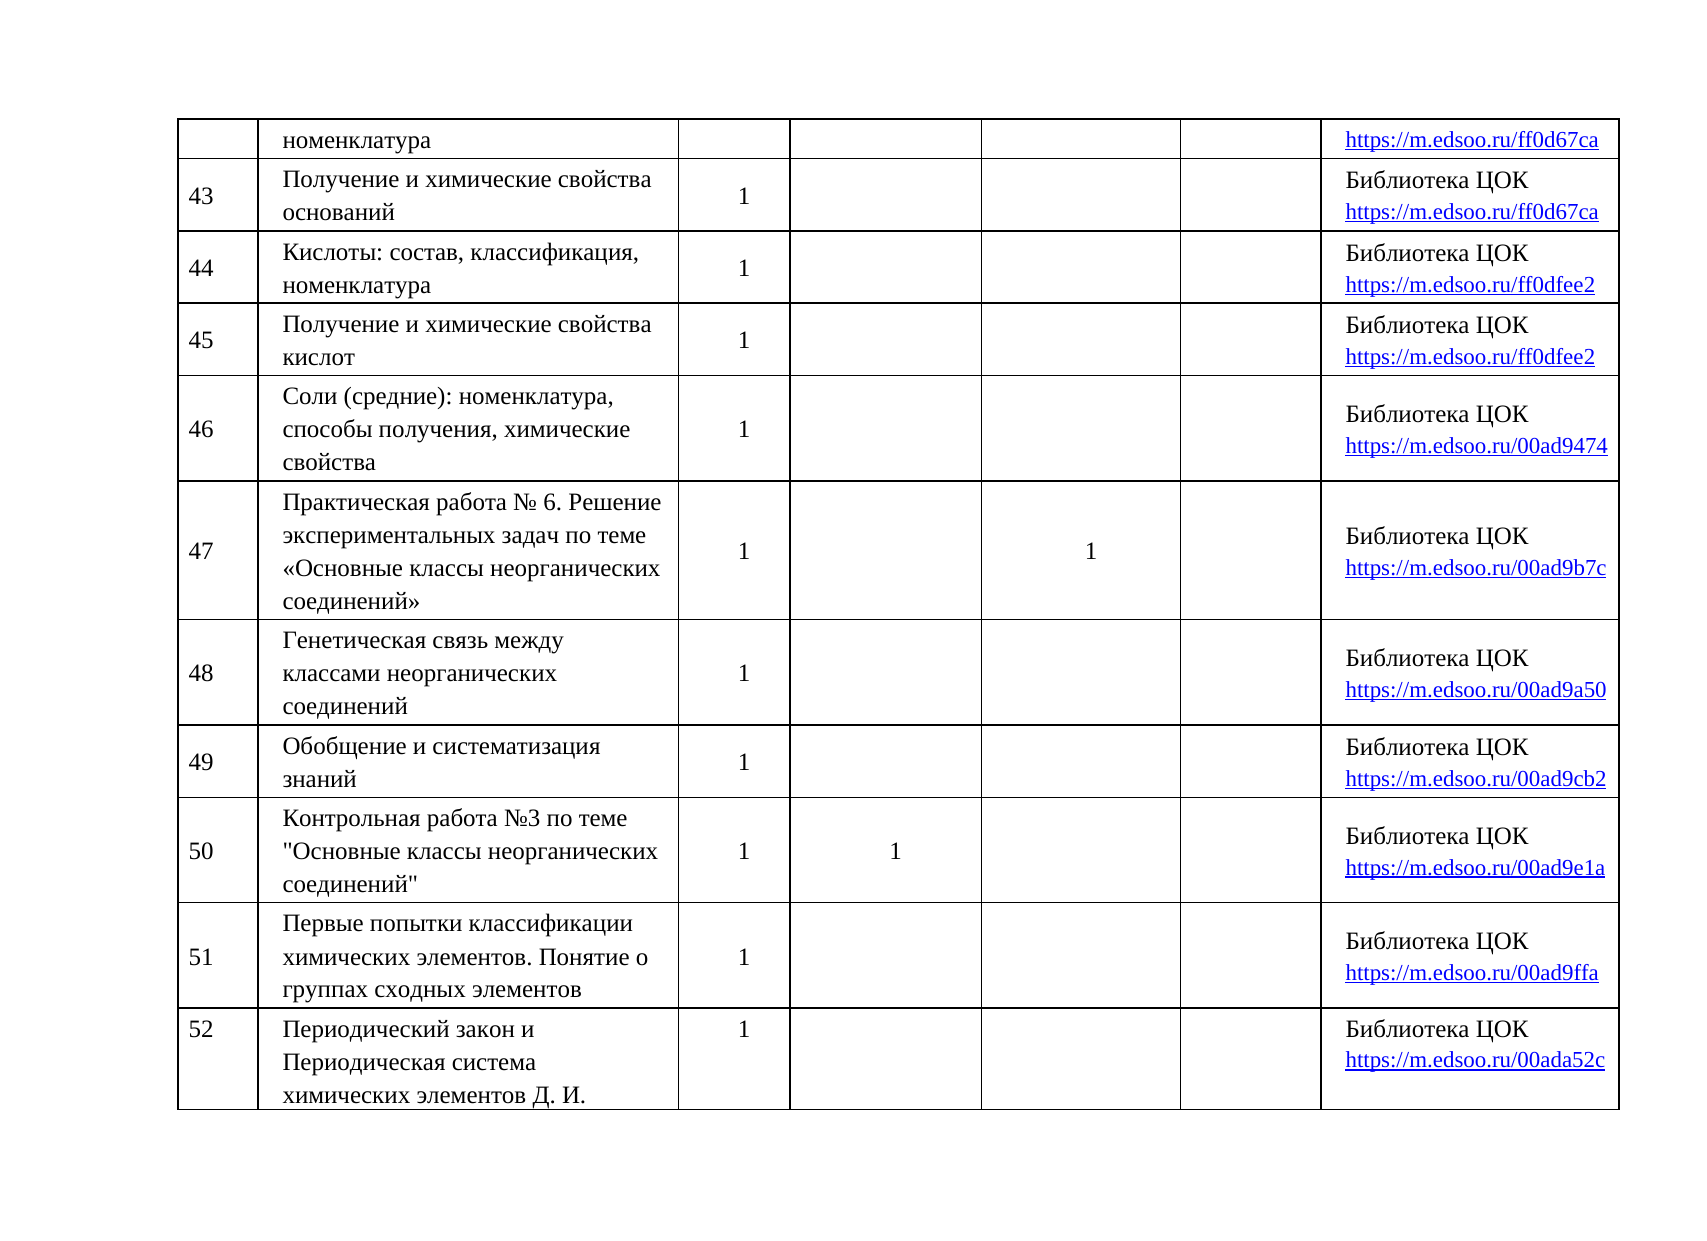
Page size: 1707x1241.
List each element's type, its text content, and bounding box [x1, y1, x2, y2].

table_cell 1 [679, 159, 789, 230]
table_cell Библиотека ЦОК https://m.edsoo.ru/00ad9ffa [1322, 903, 1618, 1007]
table_cell Соли (средние): номенклатура, способы получения, химические свойства [259, 376, 678, 480]
table_cell Генетическая связь между классами неорганических соединений [259, 620, 678, 724]
table_cell [982, 120, 1180, 157]
table_cell [791, 304, 981, 375]
table_cell Первые попытки классификации химических элементов. Понятие о группах сходных элементов [259, 903, 678, 1007]
table_cell Библиотека ЦОК https://m.edsoo.ru/00ad9b7c [1322, 482, 1618, 618]
table_cell [982, 726, 1180, 796]
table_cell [1322, 1009, 1618, 1109]
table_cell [1322, 120, 1618, 157]
table_cell 48 [179, 620, 257, 724]
table_cell [1181, 159, 1320, 230]
table_cell [982, 376, 1180, 480]
table_cell 47 [179, 482, 257, 618]
table_cell [982, 232, 1180, 302]
table_cell Обобщение и систематизация знаний [259, 726, 678, 796]
table_cell [791, 159, 981, 230]
table_cell [791, 620, 981, 724]
table_cell 1 [791, 798, 981, 902]
table_cell 1 [679, 903, 789, 1007]
table_cell 1 [679, 376, 789, 480]
table_cell 1 [679, 120, 789, 157]
table_cell 1 [679, 726, 789, 796]
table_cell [1322, 159, 1618, 230]
table_cell [1181, 482, 1320, 618]
table_cell Библиотека ЦОК https://m.edsoo.ru/00ad9474 [1322, 376, 1618, 480]
table_cell 44 [179, 232, 257, 302]
table_cell 1 [679, 1009, 789, 1109]
table_cell Получение и химические свойства оснований [259, 159, 678, 230]
table_cell Библиотека ЦОК https://m.edsoo.ru/ff0dfee2 [1322, 232, 1618, 302]
table_cell [1181, 120, 1320, 157]
table_cell 45 [179, 304, 257, 375]
table_cell Кислоты: состав, классификация, номенклатура [259, 232, 678, 302]
table_cell 49 [179, 726, 257, 796]
table_cell Библиотека ЦОК https://m.edsoo.ru/00ad9a50 [1322, 620, 1618, 724]
table_cell [982, 159, 1180, 230]
table_cell [791, 376, 981, 480]
table_cell [982, 620, 1180, 724]
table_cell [259, 1009, 678, 1109]
table_cell 50 [179, 798, 257, 902]
table_cell [791, 120, 981, 157]
table_cell [1181, 903, 1320, 1007]
table_cell [791, 726, 981, 796]
table_cell [982, 1009, 1180, 1109]
table_cell Получение и химические свойства кислот [259, 304, 678, 375]
table_cell 1 [982, 482, 1180, 618]
table_cell 46 [179, 376, 257, 480]
table_cell Контрольная работа №3 по теме "Основные классы неорганических соединений" [259, 798, 678, 902]
table_cell [1181, 376, 1320, 480]
table_cell [982, 798, 1180, 902]
table_cell [1181, 304, 1320, 375]
table_cell [1181, 798, 1320, 902]
table_cell 51 [179, 903, 257, 1007]
table_cell 1 [679, 620, 789, 724]
table_cell 52 [179, 1009, 257, 1109]
table_cell [1181, 620, 1320, 724]
table_cell [982, 903, 1180, 1007]
table_cell Практическая работа № 6. Решение экспериментальных задач по теме «Основные классы неорганических соединений» [259, 482, 678, 618]
table_cell 42 [179, 120, 257, 157]
table_cell [1181, 1009, 1320, 1109]
table_cell [1181, 232, 1320, 302]
table_cell [982, 304, 1180, 375]
table_cell Библиотека ЦОК https://m.edsoo.ru/00ad9cb2 [1322, 726, 1618, 796]
table_cell [791, 232, 981, 302]
table_cell [791, 1009, 981, 1109]
table_cell [791, 903, 981, 1007]
table_cell 1 [679, 304, 789, 375]
table_cell 1 [679, 482, 789, 618]
table_cell Библиотека ЦОК https://m.edsoo.ru/00ad9e1a [1322, 798, 1618, 902]
table_cell 43 [179, 159, 257, 230]
table_cell Библиотека ЦОК https://m.edsoo.ru/ff0dfee2 [1322, 304, 1618, 375]
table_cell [259, 120, 678, 157]
table_cell [791, 482, 981, 618]
table_cell 1 [679, 232, 789, 302]
table_cell [1181, 726, 1320, 796]
table_cell 1 [679, 798, 789, 902]
